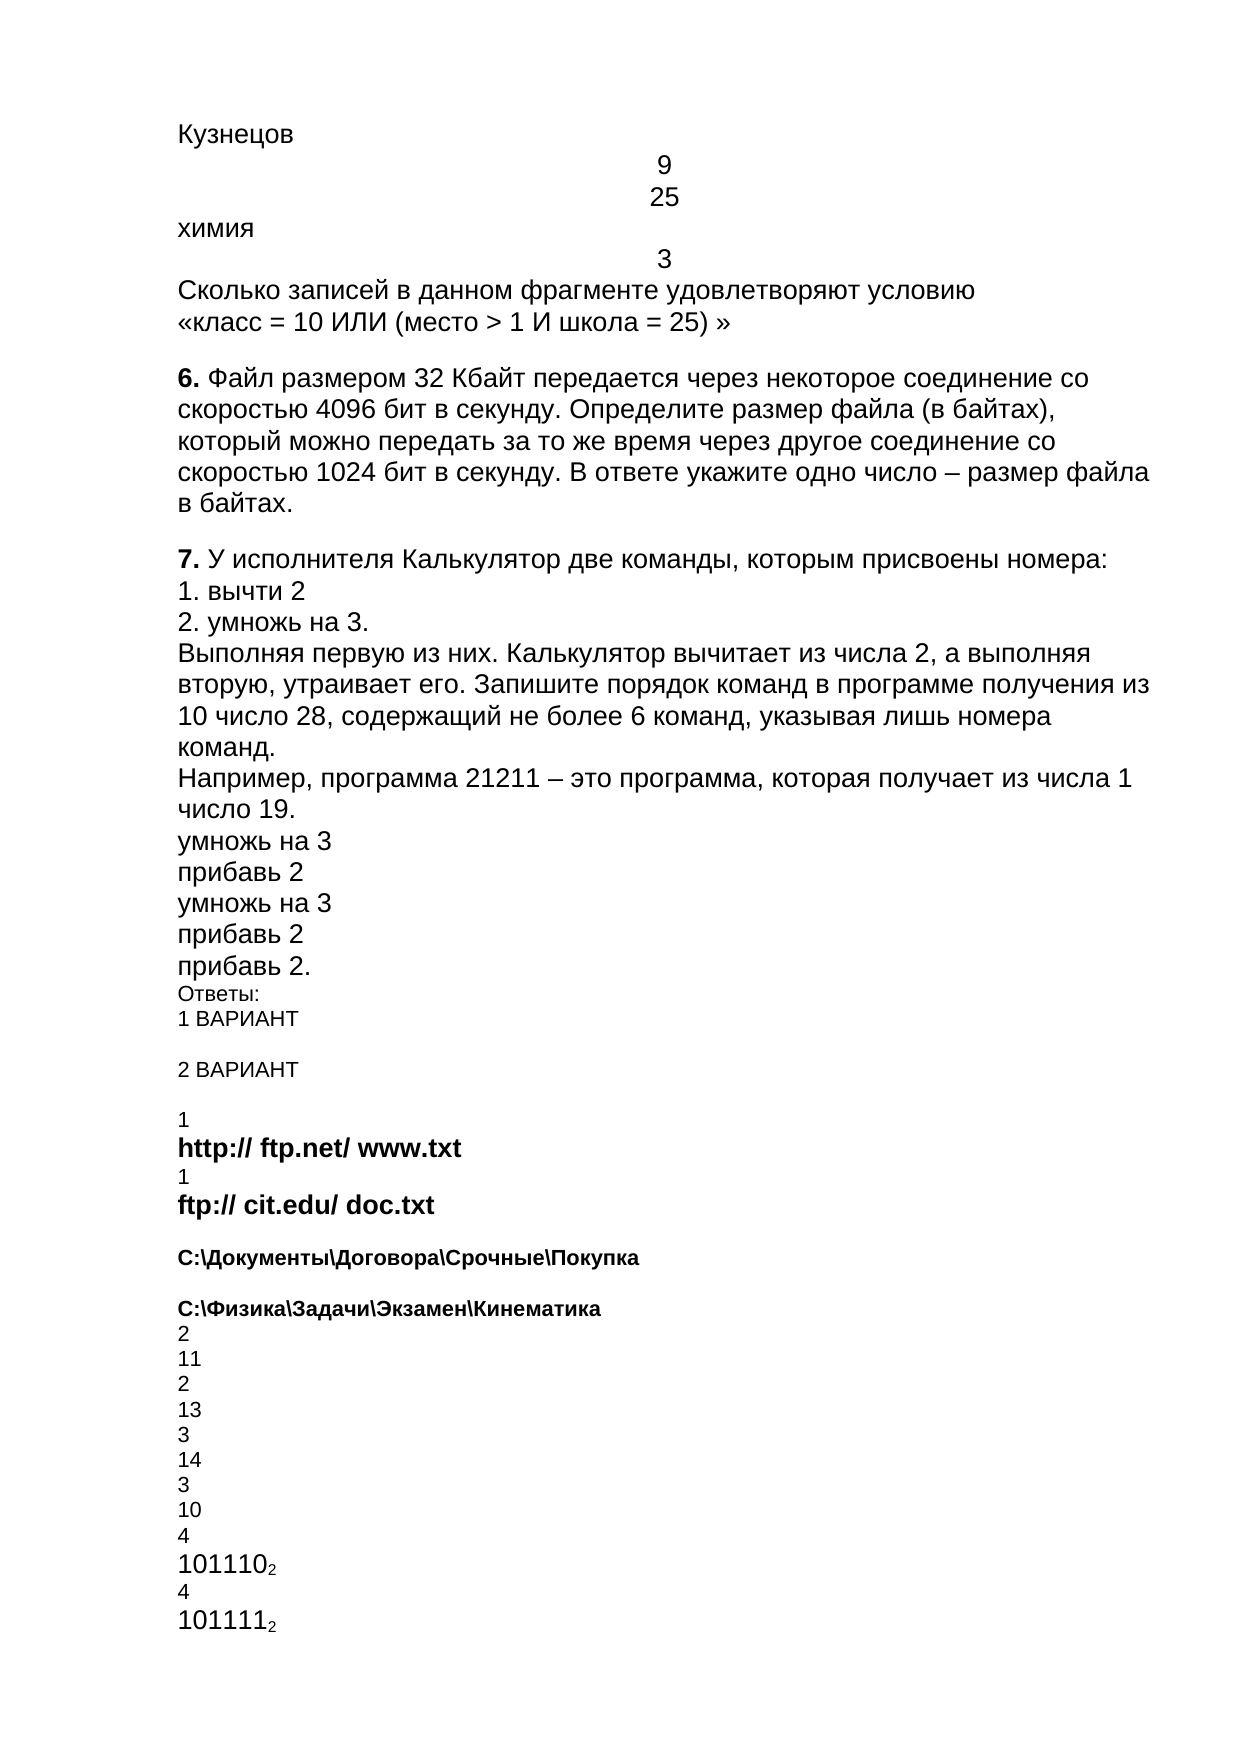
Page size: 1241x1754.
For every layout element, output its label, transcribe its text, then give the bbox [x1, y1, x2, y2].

text 7. У исполнителя Калькулятор две команды, которым присвоены номера: [177, 543, 1152, 575]
text 2 [177, 1371, 1152, 1396]
text 25 [177, 181, 1152, 212]
text 2. умножь на 3. [177, 606, 1152, 637]
text 3 [177, 1422, 1152, 1447]
text умножь на 3 [177, 887, 1152, 918]
text 11 [177, 1346, 1152, 1371]
text прибавь 2. [177, 950, 1152, 981]
text Например, программа 21211 – это программа, которая получает из числа 1 число 19. [177, 762, 1152, 825]
text 13 [177, 1396, 1152, 1422]
text 6. Файл размером 32 Кбайт передается через некоторое соединение со скоростью 4096 бит в секунду. Определите размер файла (в байтах), который можно передать за то же время через другое соединение со скоростью 1024 бит в секунду. В ответе укажите одно число – размер файла в байтах. [177, 362, 1152, 518]
text 2 [177, 1321, 1152, 1346]
text 1 [177, 1107, 1152, 1132]
text 9 [177, 149, 1152, 181]
text 4 [177, 1522, 1152, 1548]
text C:\Физика\Задачи\Экзамен\Кинематика [177, 1296, 1152, 1321]
text 10 [177, 1497, 1152, 1522]
text 1. вычти 2 [177, 575, 1152, 606]
text 1011102 [177, 1548, 1152, 1579]
text 1 [177, 1163, 1152, 1189]
text 1 ВАРИАНТ [177, 1006, 1152, 1031]
text C:\Документы\Договора\Срочные\Покупка [177, 1245, 1152, 1270]
text 1011112 [177, 1604, 1152, 1635]
text умножь на 3 [177, 825, 1152, 856]
text http:// ftp.net/ www.txt [177, 1132, 1152, 1163]
text 3 [177, 1472, 1152, 1497]
text химия [177, 212, 1152, 243]
text Ответы: [177, 981, 1152, 1006]
text прибавь 2 [177, 856, 1152, 887]
text Кузнецов [177, 118, 1152, 149]
text «класс = 10 ИЛИ (место > 1 И школа = 25) » [177, 306, 1152, 337]
text 3 [177, 243, 1152, 274]
text прибавь 2 [177, 918, 1152, 950]
text 14 [177, 1447, 1152, 1472]
text 4 [177, 1579, 1152, 1604]
text ftp:// cit.edu/ doc.txt [177, 1189, 1152, 1220]
text Выполняя первую из них. Калькулятор вычитает из числа 2, а выполняя вторую, утраивает его. Запишите порядок команд в программе получения из 10 число 28, содержащий не более 6 команд, указывая лишь номера команд. [177, 637, 1152, 762]
text 2 ВАРИАНТ [177, 1057, 1152, 1082]
text Сколько записей в данном фрагменте удовлетворяют условию [177, 274, 1152, 306]
